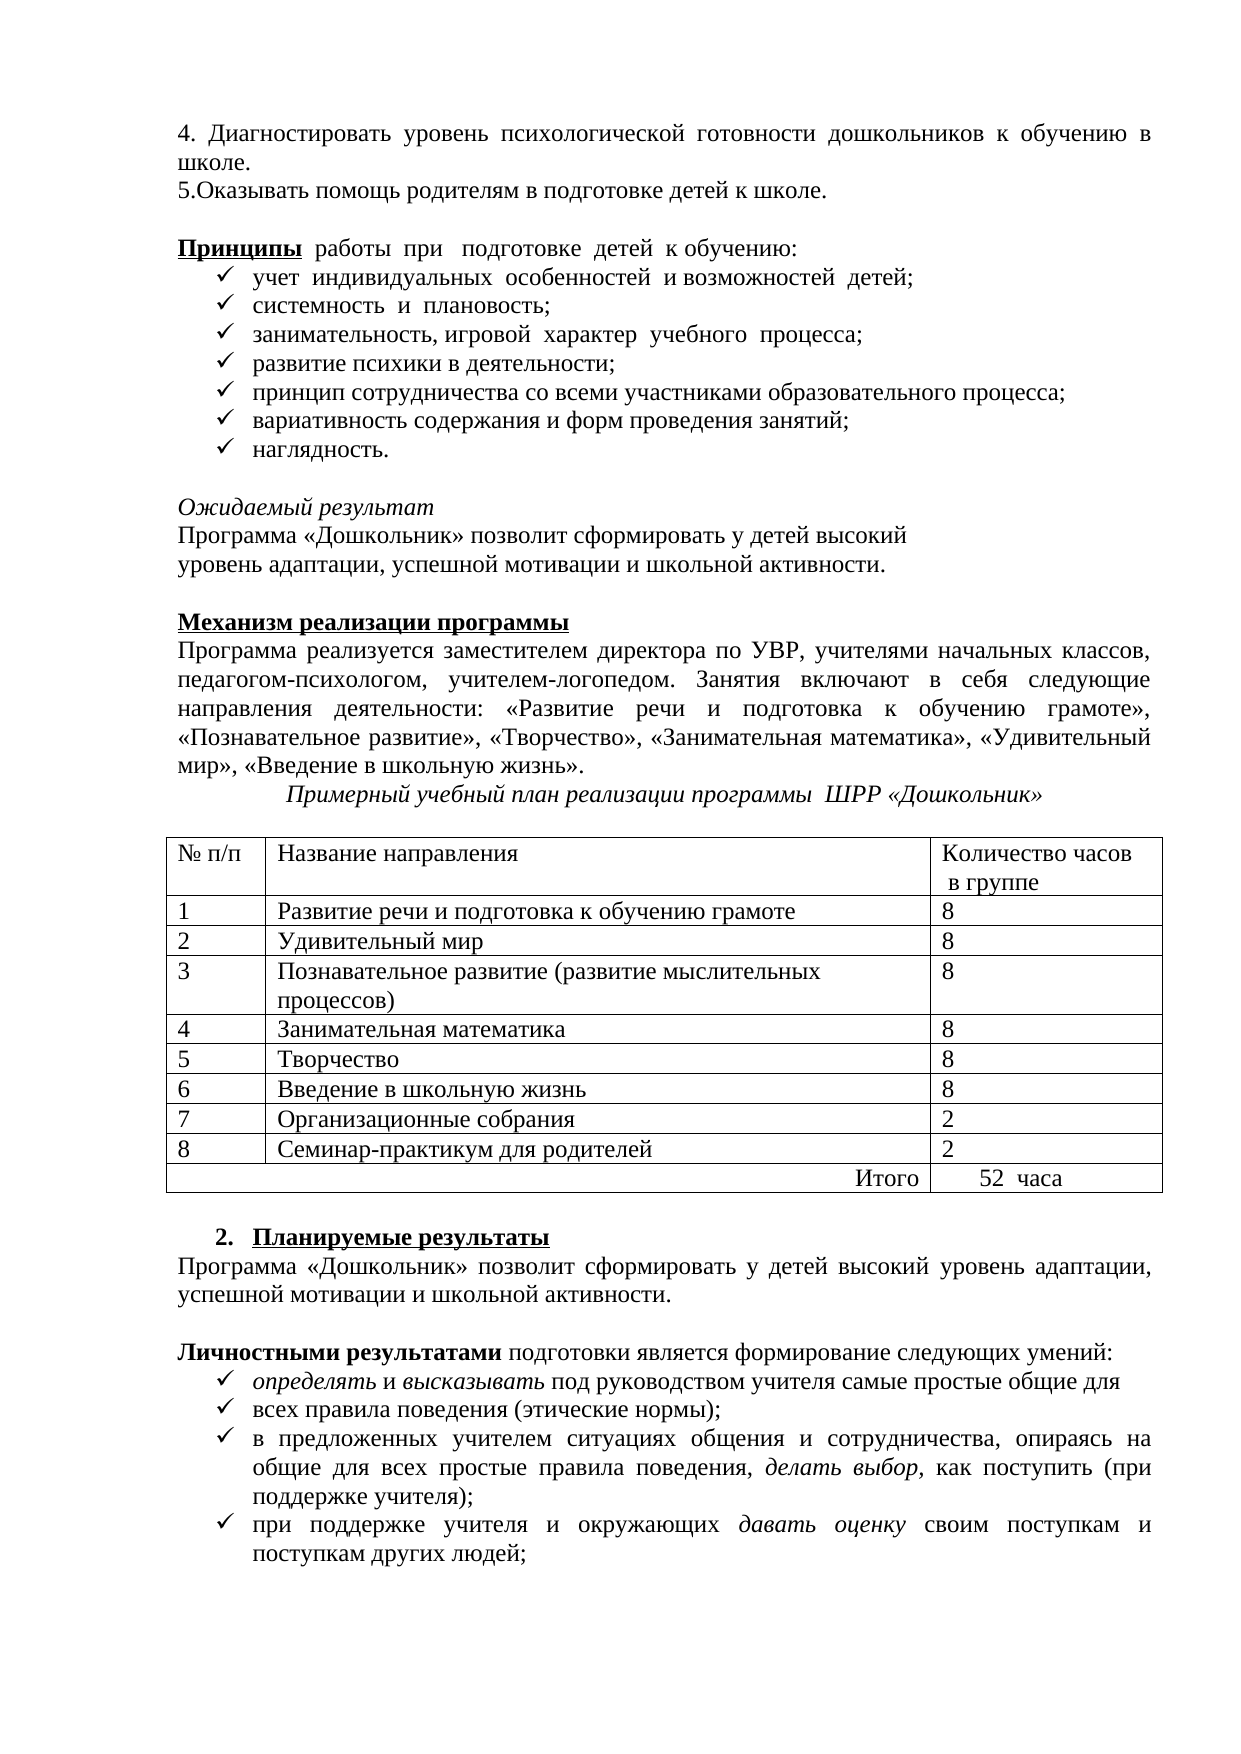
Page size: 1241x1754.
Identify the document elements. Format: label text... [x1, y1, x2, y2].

table_cell Организационные собрания [266, 1104, 930, 1133]
table_cell Удивительный мир [266, 926, 930, 955]
table_cell Занимательная математика [266, 1015, 930, 1043]
list вариативность содержания и форм проведения занятий; [215, 406, 1152, 434]
table_cell Творчество [266, 1044, 930, 1073]
text Ожидаемый результат [177, 492, 1152, 521]
text Программа «Дошкольник» позволит сформировать у детей высокий уровень адаптации, успешной мотивации и школьной активности. [177, 1251, 1152, 1308]
list принцип сотрудничества со всеми участниками образовательного процесса; [215, 377, 1152, 406]
table_cell 8 [931, 896, 1162, 925]
text Принципы работы при подготовке детей к обучению: [177, 233, 1152, 262]
text уровень адаптации, успешной мотивации и школьной активности. [177, 549, 1152, 578]
table_cell 8 [931, 1015, 1162, 1043]
text Механизм реализации программы [177, 607, 1152, 636]
list развитие психики в деятельности; [215, 348, 1152, 377]
table_cell 8 [931, 956, 1162, 1013]
text 5.Оказывать помощь родителям в подготовке детей к школе. [177, 176, 1152, 204]
table_cell Познавательное развитие (развитие мыслительных процессов) [266, 956, 930, 1013]
table_cell 5 [167, 1044, 265, 1073]
table_cell 4 [167, 1015, 265, 1043]
text Личностными результатами подготовки является формирование следующих умений: [177, 1337, 1152, 1366]
table_cell 8 [931, 926, 1162, 955]
text 4. Диагностировать уровень психологической готовности дошкольников к обучению в школе. [177, 118, 1152, 176]
table_cell 8 [931, 1044, 1162, 1073]
table_cell 2 [931, 1104, 1162, 1133]
table_cell 7 [167, 1104, 265, 1133]
table_header Количество часов в группе [931, 838, 1162, 895]
list Планируемые результаты [215, 1222, 1152, 1251]
table_cell 3 [167, 956, 265, 1013]
table_cell Семинар-практикум для родителей [266, 1134, 930, 1162]
table_cell часа [931, 1164, 1162, 1192]
text Примерный учебный план реализации программы ШРР «Дошкольник» [177, 779, 1152, 808]
list в предложенных учителем ситуациях общения и сотрудничества, опираясь на общие для всех простые правила поведения, делать выбор, как поступить (при поддержке учителя); [215, 1423, 1152, 1509]
list занимательность, игровой характер учебного процесса; [215, 319, 1152, 348]
list всех правила поведения (этические нормы); [215, 1394, 1152, 1423]
list наглядность. [215, 434, 1152, 463]
table_header Название направления [266, 838, 930, 895]
list системность и плановость; [215, 291, 1152, 319]
list учет индивидуальных особенностей и возможностей детей; [215, 262, 1152, 291]
table_cell 2 [167, 926, 265, 955]
table_cell 6 [167, 1074, 265, 1103]
table_header № п/п [167, 838, 265, 895]
table_cell Развитие речи и подготовка к обучению грамоте [266, 896, 930, 925]
table_cell 8 [167, 1134, 265, 1162]
table_cell Введение в школьную жизнь [266, 1074, 930, 1103]
table_cell 2 [931, 1134, 1162, 1162]
list определять и высказывать под руководством учителя самые простые общие для [215, 1366, 1152, 1394]
table_cell 8 [931, 1074, 1162, 1103]
text Программа реализуется заместителем директора по УВР, учителями начальных классов, педагогом-психологом, учителем-логопедом. Занятия включают в себя следующие направления деятельности: «Развитие речи и подготовка к обучению грамоте», «Познавательное развитие», «Творчество», «Занимательная математика», «Удивительный мир», «Введение в школьную жизнь». [177, 636, 1152, 779]
table_cell Итого [167, 1164, 930, 1192]
text Программа «Дошкольник» позволит сформировать у детей высокий [177, 521, 1152, 549]
list при поддержке учителя и окружающих давать оценку своим поступкам и поступкам других людей; [215, 1509, 1152, 1567]
table_cell 1 [167, 896, 265, 925]
